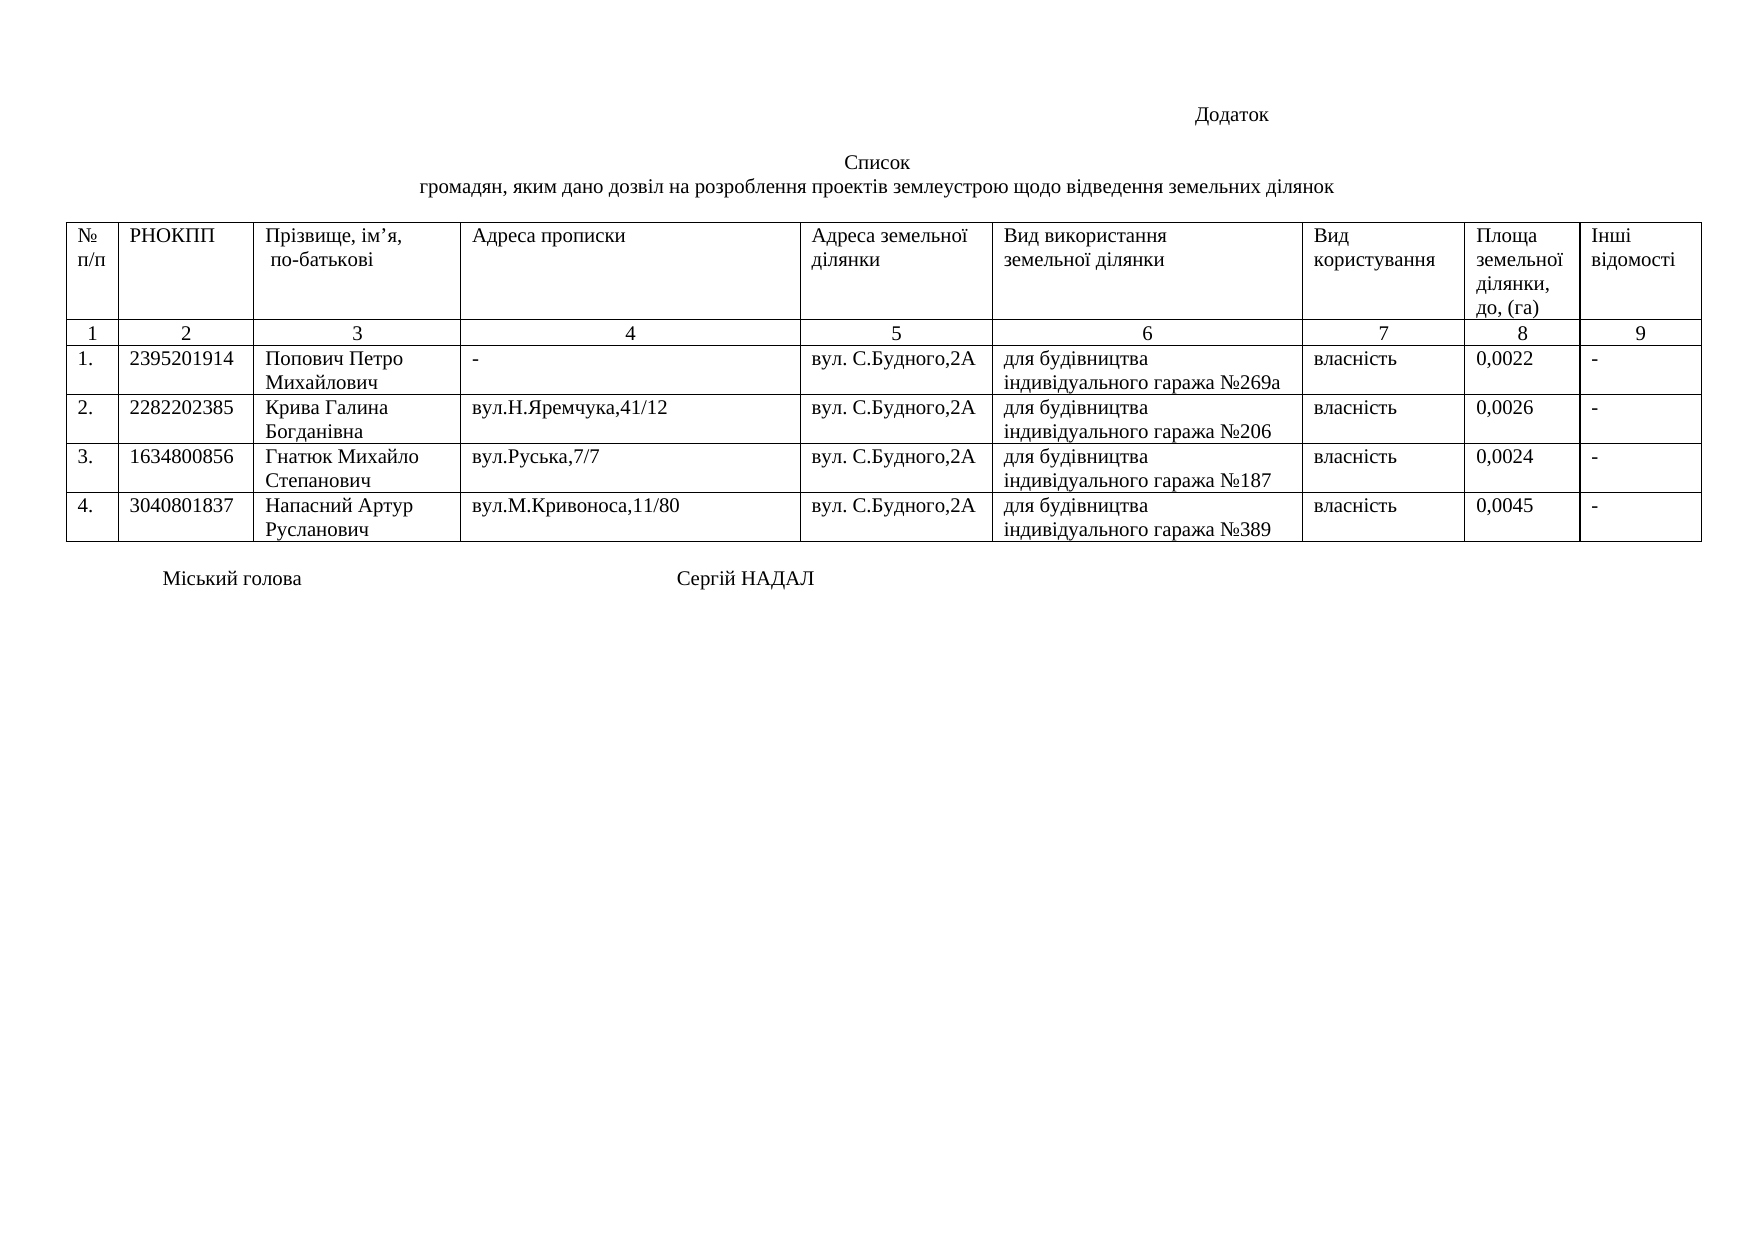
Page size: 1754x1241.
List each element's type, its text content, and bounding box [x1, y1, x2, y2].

table_cell вул. С.Будного,2А [801, 395, 992, 443]
table_cell 6 [993, 320, 1302, 344]
table_cell 0,0024 [1465, 444, 1579, 492]
table_cell 2395201914 [119, 346, 253, 394]
table_cell Крива Галина Богданівна [254, 395, 460, 443]
table_cell 2282202385 [119, 395, 253, 443]
text громадян, яким дано дозвіл на розроблення проектів землеустрою щодо відведення земельних ділянок [88, 174, 1665, 198]
table_cell вул. С.Будного,2А [801, 493, 992, 541]
table_header Вид використання земельної ділянки [993, 223, 1302, 319]
table_cell вул.Н.Яремчука,41/12 [461, 395, 800, 443]
table_cell 3 [254, 320, 460, 344]
table_cell 9 [1581, 320, 1701, 344]
table_cell 1634800856 [119, 444, 253, 492]
table_cell 7 [1303, 320, 1464, 344]
table_cell власність [1303, 395, 1464, 443]
table_cell 0,0022 [1465, 346, 1579, 394]
table_cell 1. [67, 346, 118, 394]
table_cell 4. [67, 493, 118, 541]
table_cell вул.Руська,7/7 [461, 444, 800, 492]
table_cell власність [1303, 346, 1464, 394]
table_cell 0,0026 [1465, 395, 1579, 443]
table_header Адреса земельної ділянки [801, 223, 992, 319]
table_cell Напасний Артур Русланович [254, 493, 460, 541]
table_cell для будівництва індивідуального гаража №269а [993, 346, 1302, 394]
table_cell вул.М.Кривоноса,11/80 [461, 493, 800, 541]
text Список [88, 150, 1665, 174]
table_cell 3. [67, 444, 118, 492]
table_cell 4 [461, 320, 800, 344]
table_header Адреса прописки [461, 223, 800, 319]
table_cell для будівництва індивідуального гаража №389 [993, 493, 1302, 541]
table_cell 5 [801, 320, 992, 344]
table_cell 2 [119, 320, 253, 344]
table_header Вид користування [1303, 223, 1464, 319]
table_cell - [1581, 444, 1701, 492]
table_cell Попович Петро Михайлович [254, 346, 460, 394]
table_header Інші відомості [1581, 223, 1701, 319]
table_cell для будівництва індивідуального гаража №206 [993, 395, 1302, 443]
table_header РНОКПП [119, 223, 253, 319]
table_header № п/п [67, 223, 118, 319]
table_cell - [1581, 493, 1701, 541]
table_cell - [461, 346, 800, 394]
table_cell 1 [67, 320, 118, 344]
table_cell 8 [1465, 320, 1579, 344]
table_cell власність [1303, 493, 1464, 541]
table_cell - [1581, 346, 1701, 394]
table_cell 2. [67, 395, 118, 443]
table_cell 3040801837 [119, 493, 253, 541]
table_header Площа земельної ділянки, до, (га) [1465, 223, 1579, 319]
table_header Прізвище, ім’я, по-батькові [254, 223, 460, 319]
table_cell власність [1303, 444, 1464, 492]
table_cell вул. С.Будного,2А [801, 346, 992, 394]
text Міський голова Сергій НАДАЛ [88, 566, 1665, 590]
table_cell 0,0045 [1465, 493, 1579, 541]
table_cell Гнатюк Михайло Степанович [254, 444, 460, 492]
table_cell для будівництва індивідуального гаража №187 [993, 444, 1302, 492]
table_cell - [1581, 395, 1701, 443]
text Додаток [1195, 102, 1665, 126]
table_cell вул. С.Будного,2А [801, 444, 992, 492]
